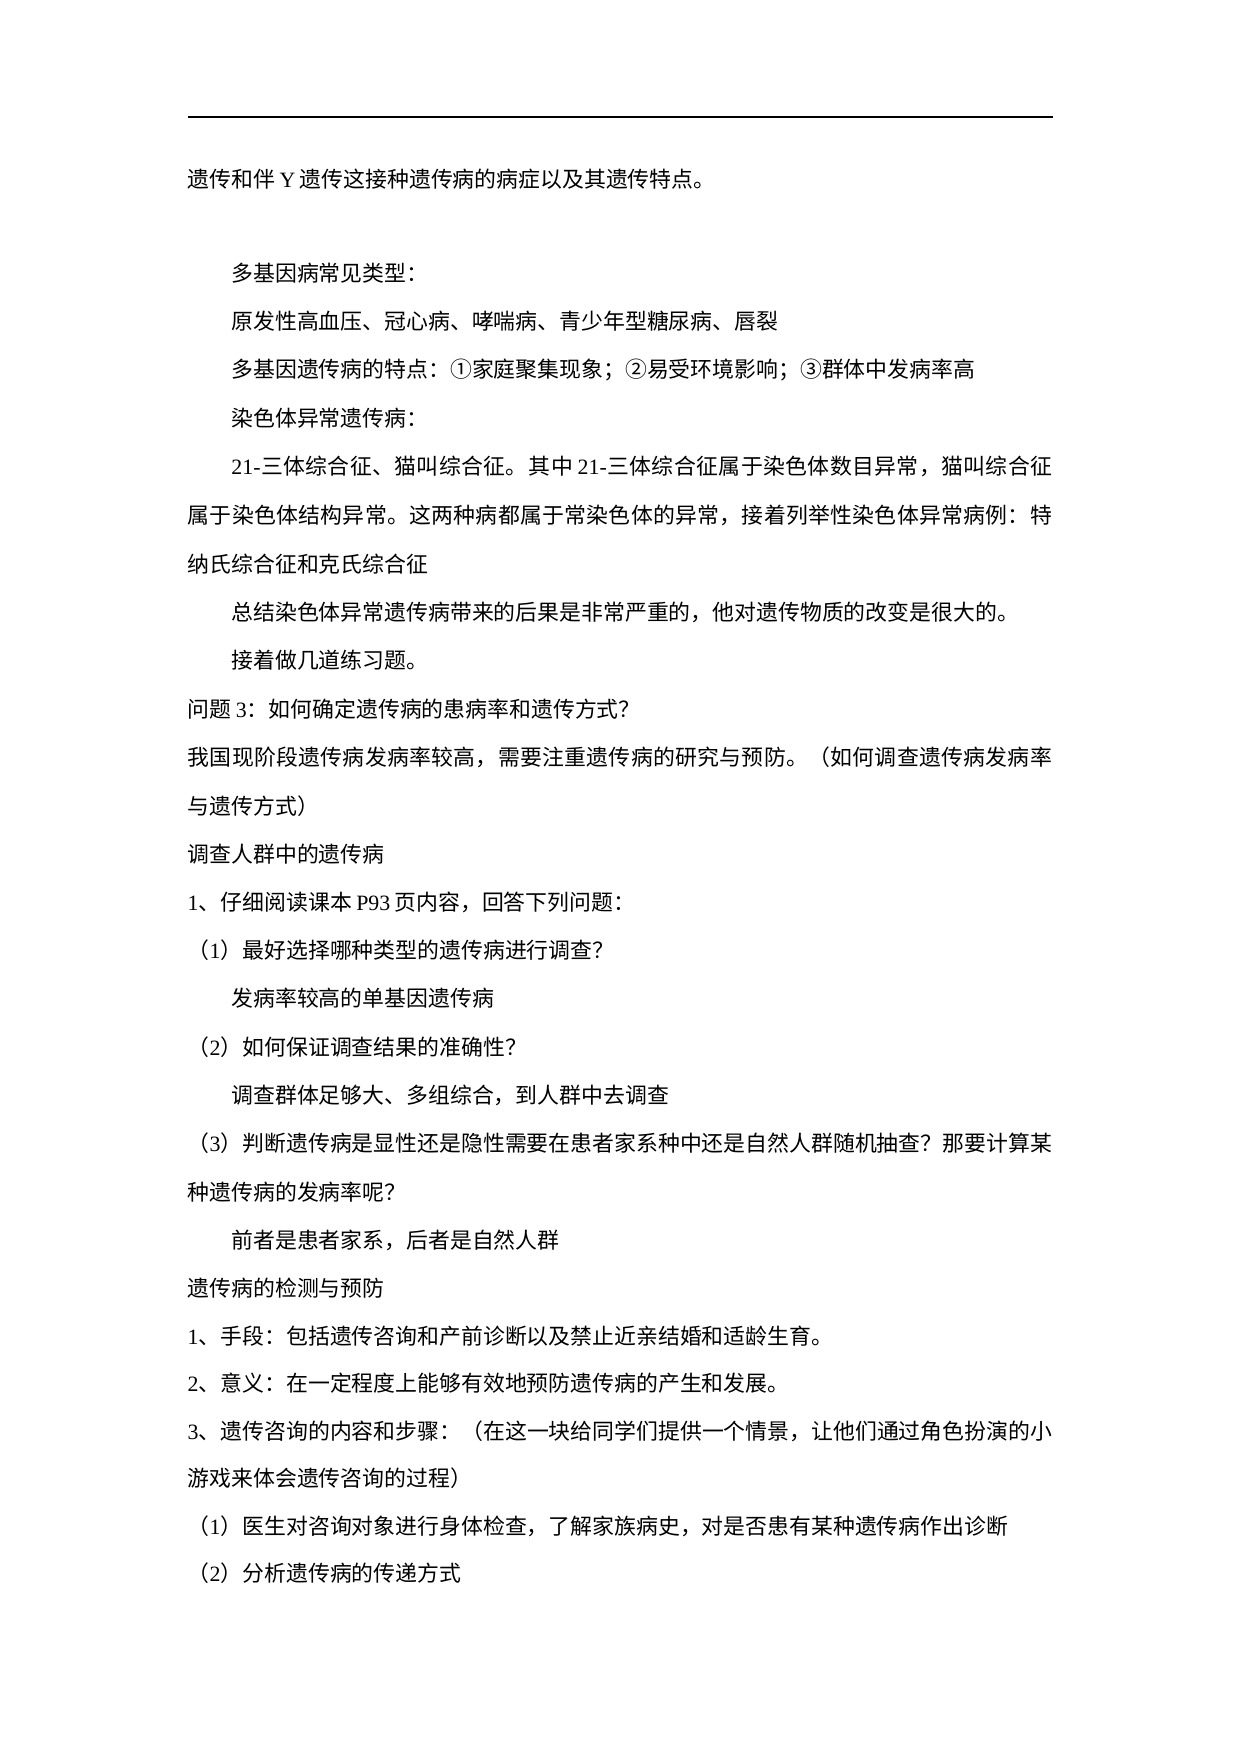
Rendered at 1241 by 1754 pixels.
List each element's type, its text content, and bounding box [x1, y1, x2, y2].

text 3、遗传咨询的内容和步骤：（在这一块给同学们提供一个情景，让他们通过角色扮演的小游戏来体会遗传咨询的过程） [187, 1414, 1053, 1493]
text 接着做几道练习题。 [187, 643, 1053, 675]
text 多基因病常见类型： [187, 255, 1053, 288]
text 总结染色体异常遗传病带来的后果是非常严重的，他对遗传物质的改变是很大的。 [187, 594, 1053, 627]
text 前者是患者家系，后者是自然人群 [187, 1223, 1053, 1255]
text 1、仔细阅读课本P93页内容，回答下列问题： [187, 884, 1053, 917]
text 遗传病的检测与预防 [187, 1271, 1053, 1303]
text （2）如何保证调查结果的准确性？ [187, 1029, 1053, 1062]
text 染色体异常遗传病： [187, 400, 1053, 433]
text （3）判断遗传病是显性还是隐性需要在患者家系种中还是自然人群随机抽查？那要计算某种遗传病的发病率呢？ [187, 1126, 1053, 1207]
text 调查群体足够大、多组综合，到人群中去调查 [187, 1077, 1053, 1110]
text 21-三体综合征、猫叫综合征。其中21-三体综合征属于染色体数目异常，猫叫综合征属于染色体结构异常。这两种病都属于常染色体的异常，接着列举性染色体异常病例：特纳氏综合征和克氏综合征 [187, 449, 1053, 579]
text 发病率较高的单基因遗传病 [187, 981, 1053, 1013]
text 我国现阶段遗传病发病率较高，需要注重遗传病的研究与预防。（如何调查遗传病发病率与遗传方式） [187, 739, 1053, 821]
list 分析遗传病的传递方式 [187, 1556, 1053, 1588]
text 多基因遗传病的特点：①家庭聚集现象；②易受环境影响；③群体中发病率高 [187, 352, 1053, 384]
text 原发性高血压、冠心病、哮喘病、青少年型糖尿病、唇裂 [187, 304, 1053, 336]
text 2、意义：在一定程度上能够有效地预防遗传病的产生和发展。 [187, 1366, 1053, 1398]
text 1、手段：包括遗传咨询和产前诊断以及禁止近亲结婚和适龄生育。 [187, 1319, 1053, 1350]
text （1）最好选择哪种类型的遗传病进行调查？ [187, 932, 1053, 965]
list 医生对咨询对象进行身体检查，了解家族病史，对是否患有某种遗传病作出诊断 [187, 1509, 1053, 1540]
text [187, 162, 1053, 194]
text 问题3：如何确定遗传病的患病率和遗传方式？ [187, 691, 1053, 724]
text 调查人群中的遗传病 [187, 837, 1053, 868]
